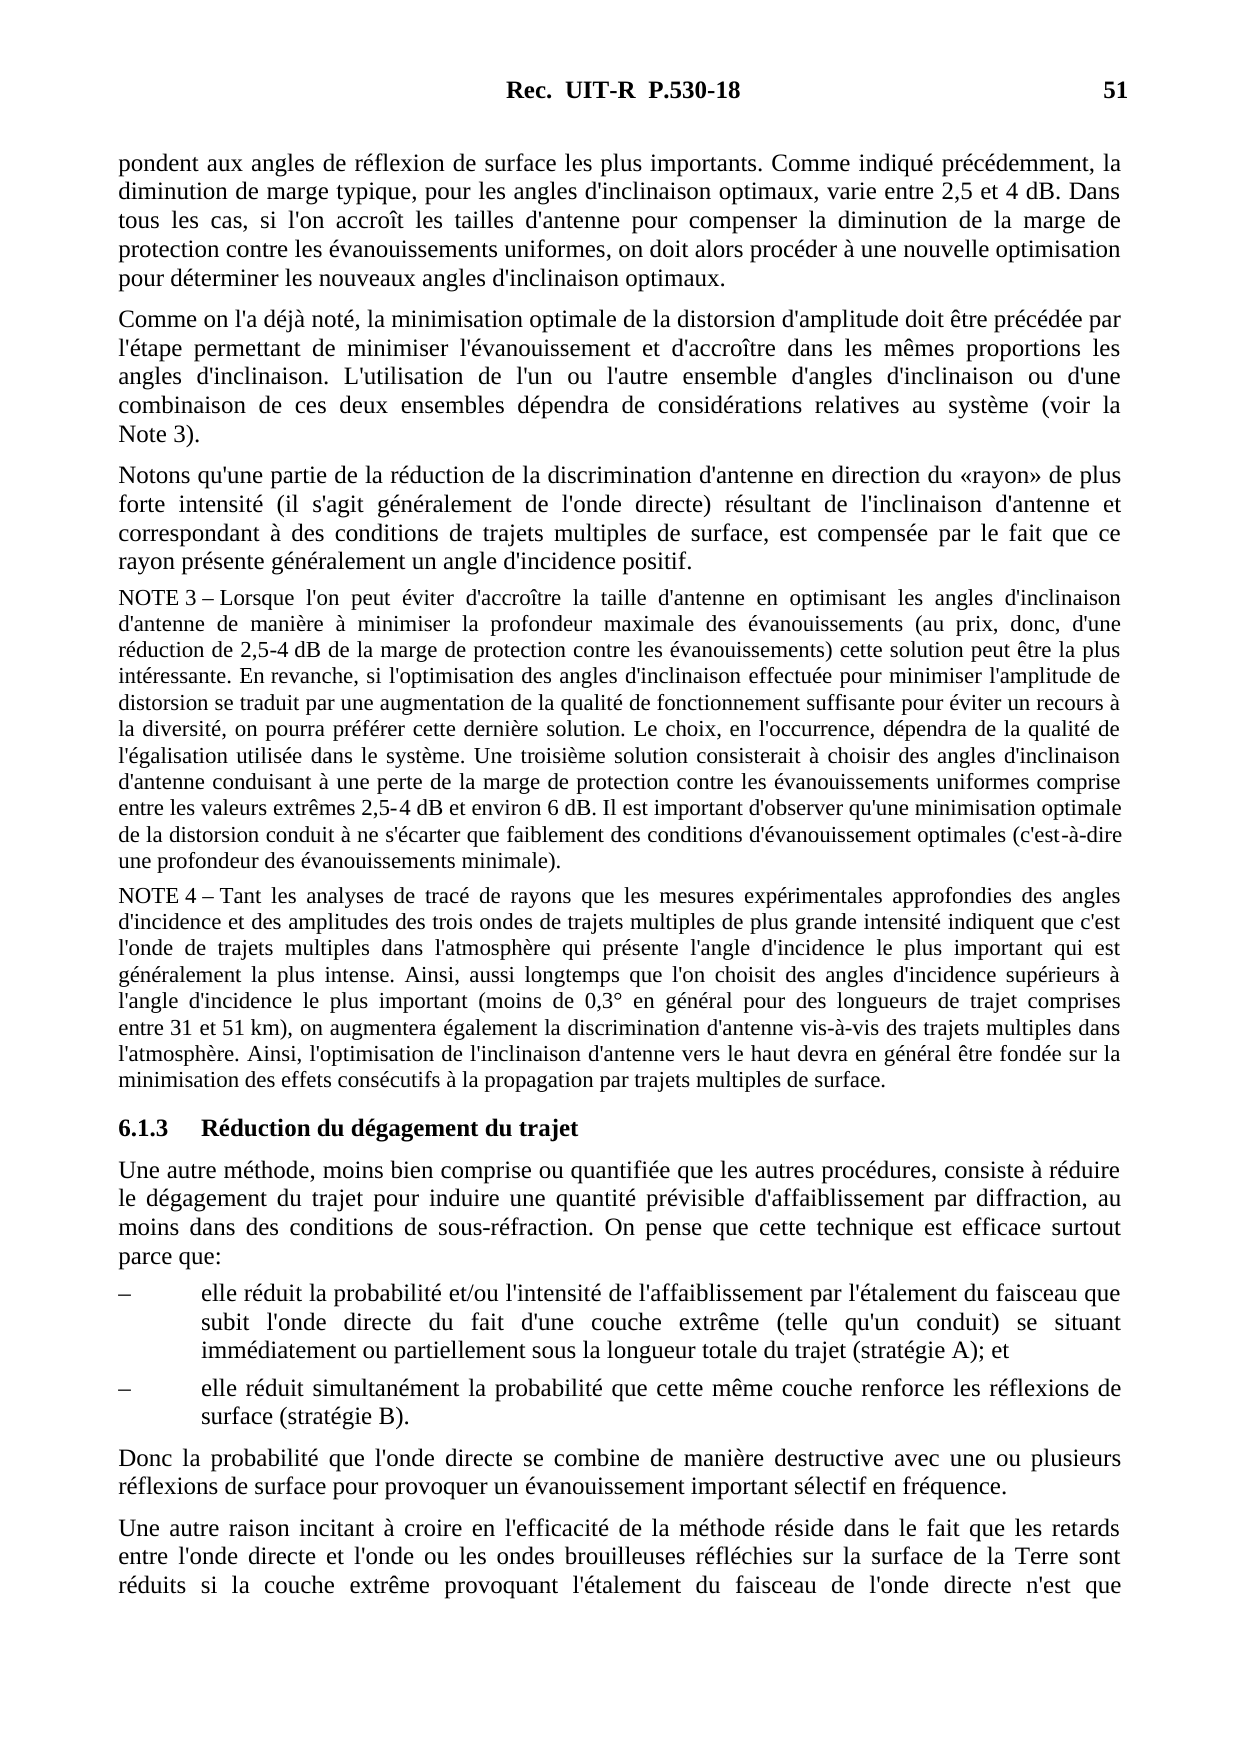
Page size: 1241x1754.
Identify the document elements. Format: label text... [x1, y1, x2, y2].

subtitle 6.1.3 Réduction du dégagement du trajet [118, 1113, 1122, 1142]
text – elle réduit simultanément la probabilité que cette même couche renforce les réflexions de surface (stratégie B). [118, 1373, 1122, 1430]
text – elle réduit la probabilité et/ou l'intensité de l'affaiblissement par l'étalement du faisceau que subit l'onde directe du fait d'une couche extrême (telle qu'un conduit) se situant immédiatement ou partiellement sous la longueur totale du trajet (stratégie A); et [118, 1278, 1122, 1364]
text Notons qu'une partie de la réduction de la discrimination d'antenne en direction du «rayon» de plus forte intensité (il s'agit généralement de l'onde directe) résultant de l'inclinaison d'antenne et correspondant à des conditions de trajets multiples de surface, est compensée par le fait que ce rayon présente généralement un angle d'incidence positif. [118, 460, 1122, 575]
text Donc la probabilité que l'onde directe se combine de manière destructive avec une ou plusieurs réflexions de surface pour provoquer un évanouissement important sélectif en fréquence. [118, 1443, 1122, 1500]
text NOTE 4 – Tant les analyses de tracé de rayons que les mesures expérimentales approfondies des angles d'incidence et des amplitudes des trois ondes de trajets multiples de plus grande intensité indiquent que c'est l'onde de trajets multiples dans l'atmosphère qui présente l'angle d'incidence le plus important qui est généralement la plus intense. Ainsi, aussi longtemps que l'on choisit des angles d'incidence supérieurs à l'angle d'incidence le plus important (moins de 0,3° en général pour des longueurs de trajet comprises entre 31 et 51 km), on augmentera également la discrimination d'antenne vis-à-vis des trajets multiples dans l'atmosphère. Ainsi, l'optimisation de l'inclinaison d'antenne vers le haut devra en général être fondée sur la minimisation des effets consécutifs à la propagation par trajets multiples de surface. [118, 882, 1122, 1093]
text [118, 1513, 1122, 1599]
text NOTE 3 – Lorsque l'on peut éviter d'accroître la taille d'antenne en optimisant les angles d'inclinaison d'antenne de manière à minimiser la profondeur maximale des évanouissements (au prix, donc, d'une réduction de 2,5-4 dB de la marge de protection contre les évanouissements) cette solution peut être la plus intéressante. En revanche, si l'optimisation des angles d'inclinaison effectuée pour minimiser l'amplitude de distorsion se traduit par une augmentation de la qualité de fonctionnement suffisante pour éviter un recours à la diversité, on pourra préférer cette dernière solution. Le choix, en l'occurrence, dépendra de la qualité de l'égalisation utilisée dans le système. Une troisième solution consisterait à choisir des angles d'inclinaison d'antenne conduisant à une perte de la marge de protection contre les évanouissements uniformes comprise entre les valeurs extrêmes 2,5- 4 dB et environ 6 dB. Il est important d'observer qu'une minimisation optimale de la distorsion conduit à ne s'écarter que faiblement des conditions d'évanouissement optimales (c'est-à-dire une profondeur des évanouissements minimale). [118, 583, 1122, 873]
text Une autre méthode, moins bien comprise ou quantifiée que les autres procédures, consiste à réduire le dégagement du trajet pour induire une quantité prévisible d'affaiblissement par diffraction, au moins dans des conditions de sous-réfraction. On pense que cette technique est efficace surtout parce que: [118, 1155, 1122, 1270]
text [118, 148, 1122, 291]
text Comme on l'a déjà noté, la minimisation optimale de la distorsion d'amplitude doit être précédée par l'étape permettant de minimiser l'évanouissement et d'accroître dans les mêmes proportions les angles d'inclinaison. L'utilisation de l'un ou l'autre ensemble d'angles d'inclinaison ou d'une combinaison de ces deux ensembles dépendra de considérations relatives au système (voir la Note 3). [118, 304, 1122, 448]
